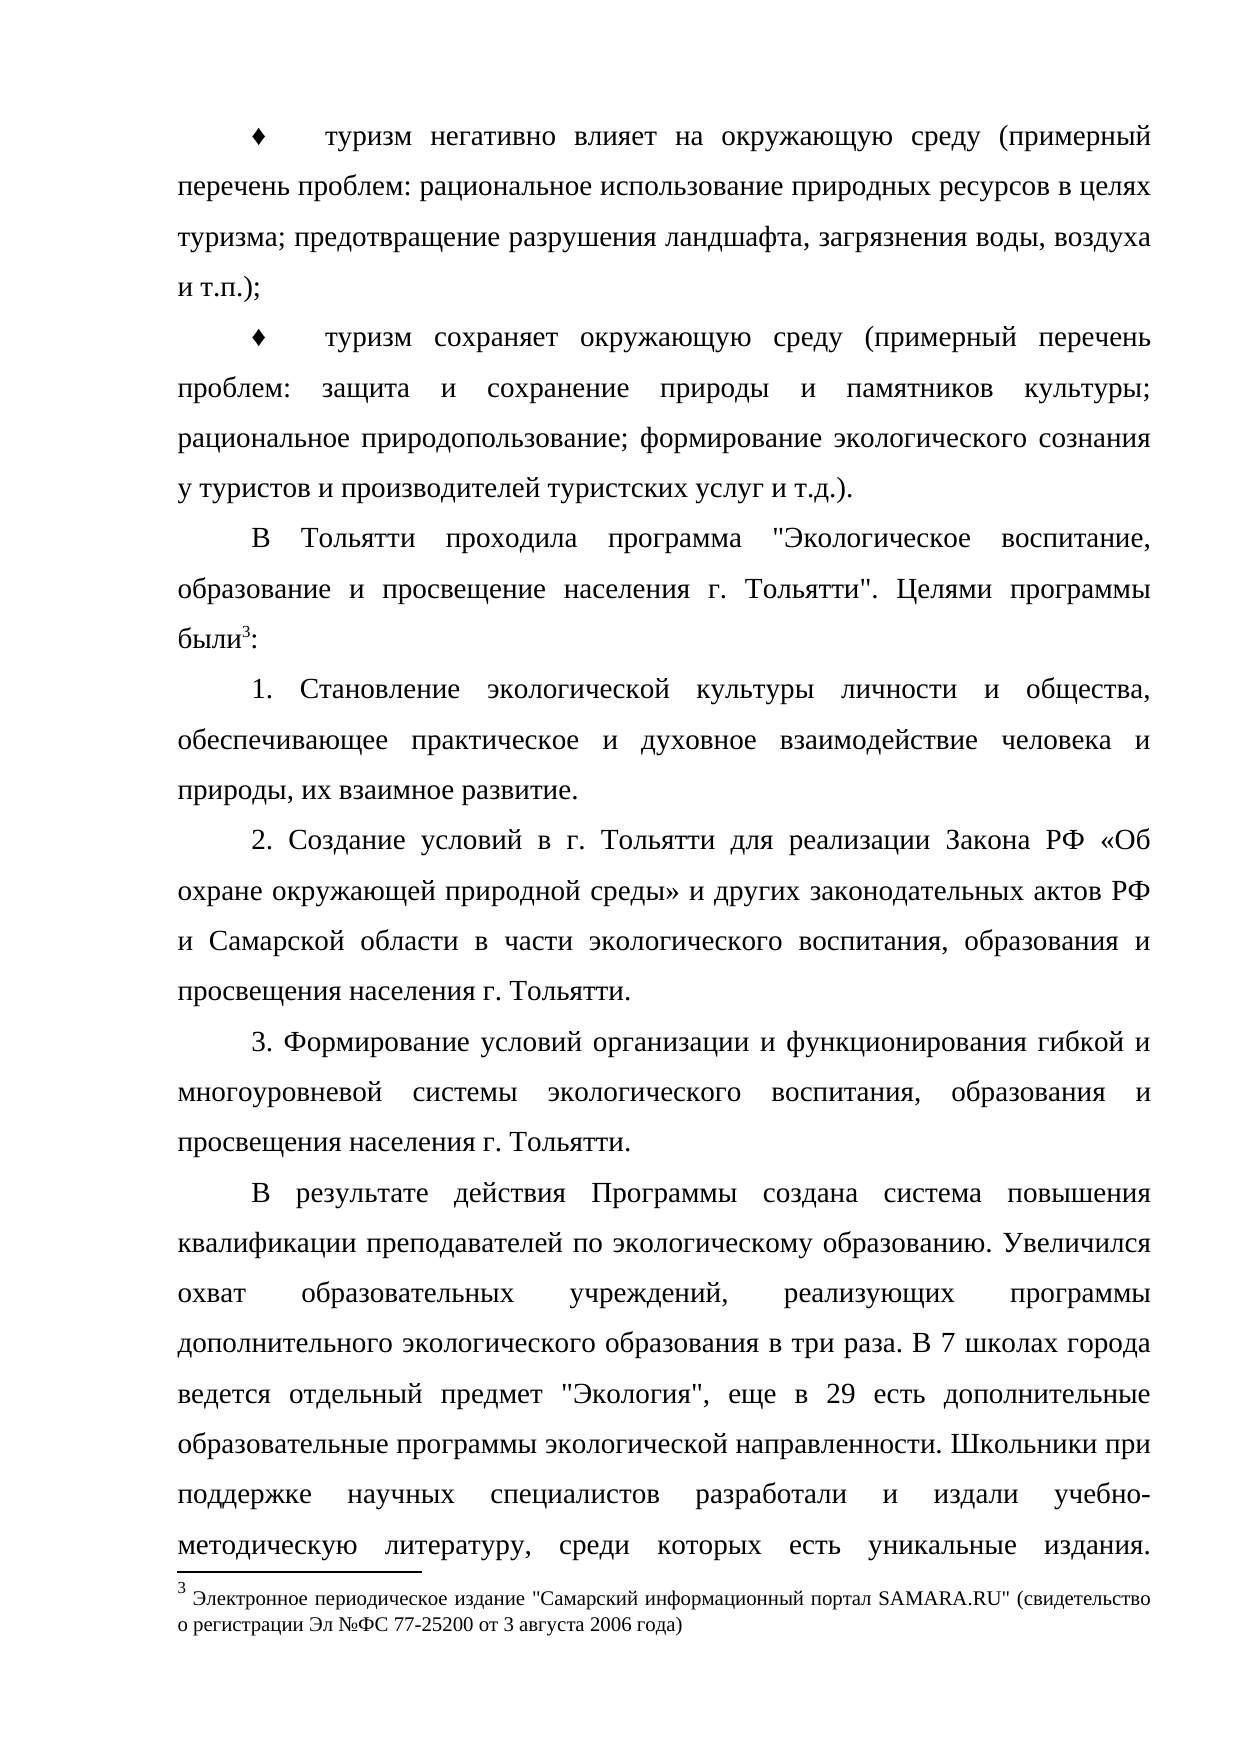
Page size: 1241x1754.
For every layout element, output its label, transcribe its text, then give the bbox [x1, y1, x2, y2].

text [177, 1175, 1152, 1560]
text В Тольятти проходила программа "Экологическое воспитание, образование и просвещение населения г. Тольятти". Целями программы были: [177, 521, 1152, 655]
text ♦ туризм негативно влияет на окружающую среду (примерный перечень проблем: рациональное использование природных ресурсов в целях туризма; предотвращение разрушения ландшафта, загрязнения воды, воздуха и т.п.); [177, 118, 1152, 303]
text 3. Формирование условий организации и функционирования гибкой и многоуровневой системы экологического воспитания, образования и просвещения населения г. Тольятти. [177, 1024, 1152, 1158]
text 1. Становление экологической культуры личности и общества, обеспечивающее практическое и духовное взаимодействие человека и природы, их взаимное развитие. [177, 672, 1152, 806]
text 2. Создание условий в г. Тольятти для реализации Закона РФ «Об охране окружающей природной среды» и других законодательных актов РФ и Самарской области в части экологического воспитания, образования и просвещения населения г. Тольятти. [177, 822, 1152, 1007]
text ♦ туризм сохраняет окружающую среду (примерный перечень проблем: защита и сохранение природы и памятников культуры; рациональное природопользование; формирование экологического сознания у туристов и производителей туристских услуг и т.д.). [177, 319, 1152, 504]
